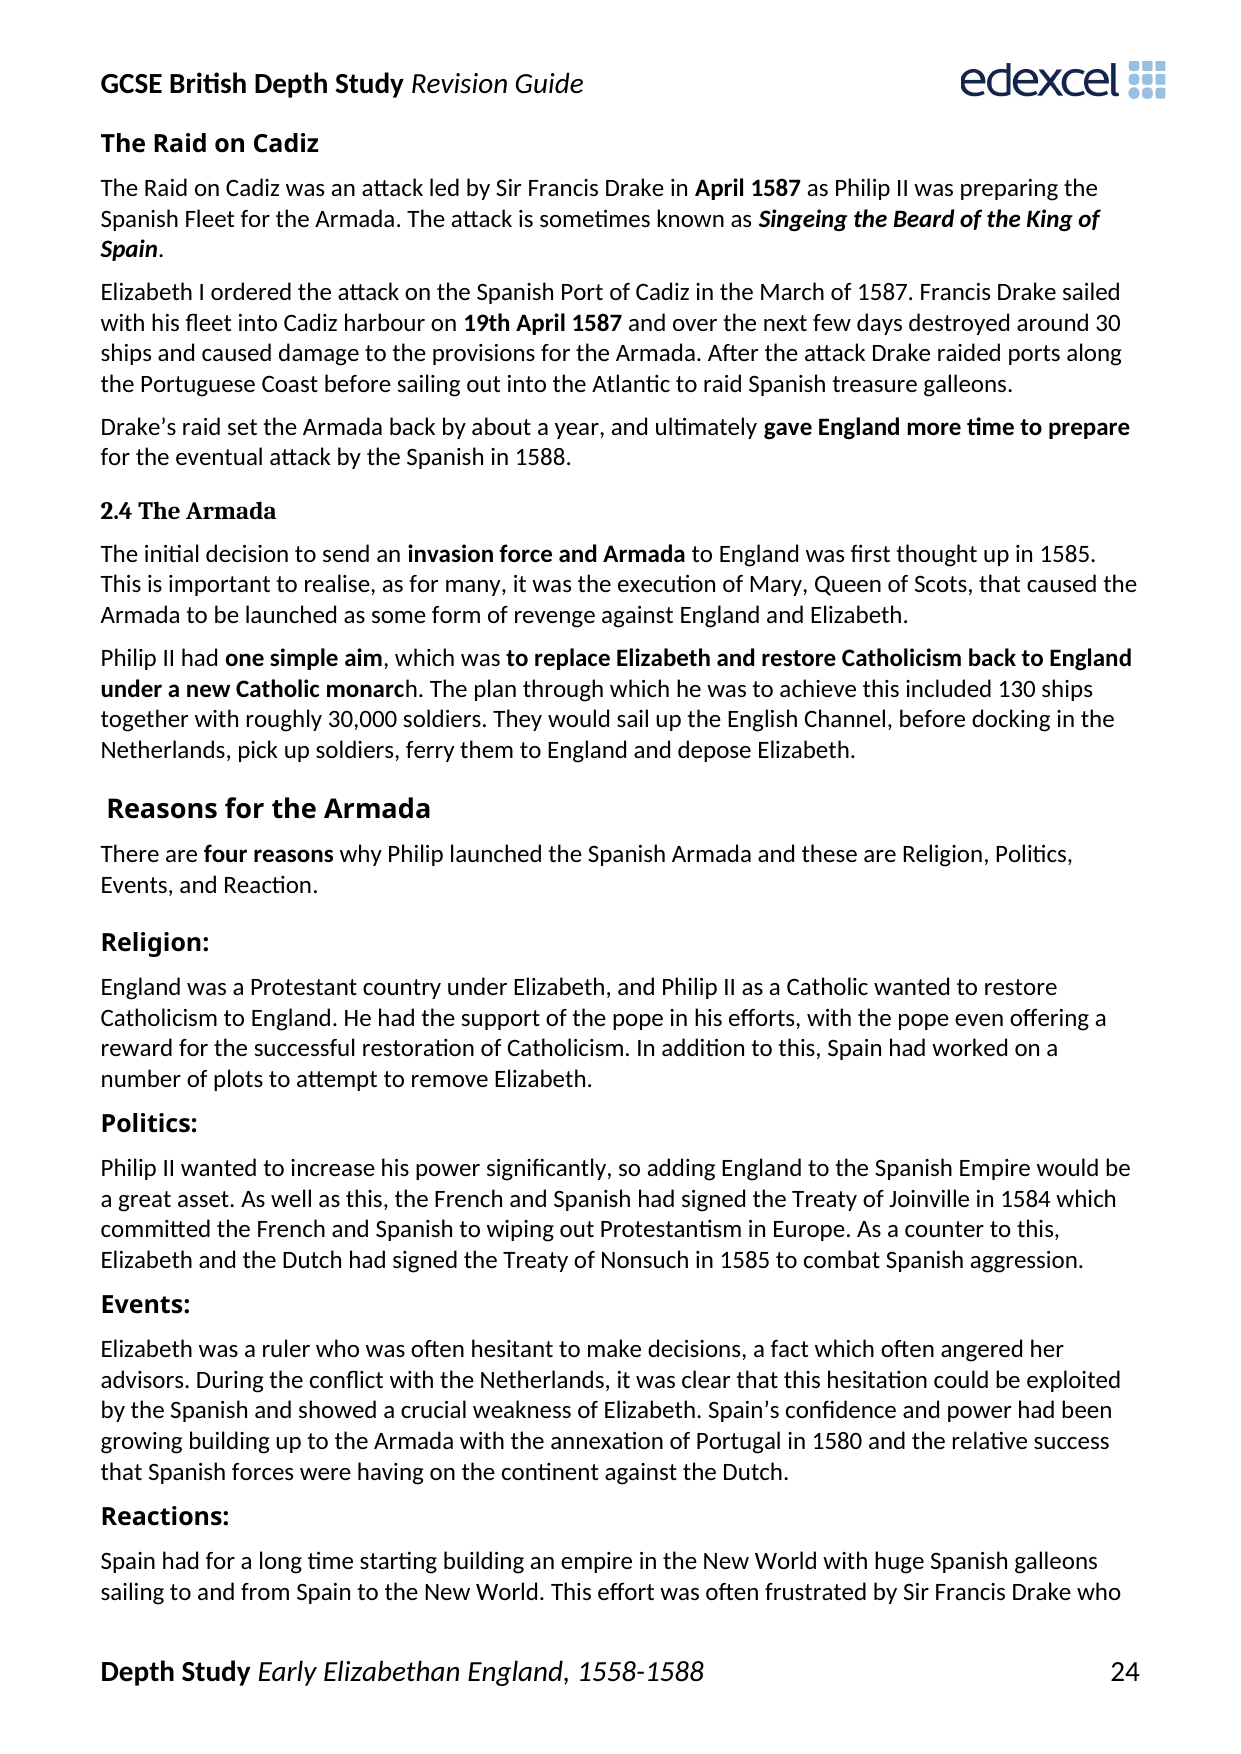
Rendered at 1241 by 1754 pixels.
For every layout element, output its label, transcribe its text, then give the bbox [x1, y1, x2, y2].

text The initial decision to send an invasion force and Armada to England was first thought up in 1585. This is important to realise, as for many, it was the execution of Mary, Queen of Scots, that caused the Armada to be launched as some form of revenge against England and Elizabeth. [100, 538, 1140, 630]
text The Raid on Cadiz was an attack led by Sir Francis Drake in April 1587 as Philip II was preparing the Spanish Fleet for the Armada. The attack is sometimes known as Singeing the Beard of the King of Spain. [100, 172, 1140, 264]
text Philip II wanted to increase his power significantly, so adding England to the Spanish Empire would be a great asset. As well as this, the French and Spanish had signed the Treaty of Joinville in 1584 which committed the French and Spanish to wiping out Protestantism in Europe. As a counter to this, Elizabeth and the Dutch had signed the Treaty of Nonsuch in 1585 to combat Spanish aggression. [100, 1152, 1140, 1274]
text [100, 1545, 1140, 1606]
text There are four reasons why Philip launched the Spanish Armada and these are Religion, Politics, Events, and Reaction. [100, 839, 1140, 900]
text Elizabeth I ordered the attack on the Spanish Port of Cadiz in the March of 1587. Francis Drake sailed with his fleet into Cadiz harbour on 19th April 1587 and over the next few days destroyed around 30 ships and caused damage to the provisions for the Armada. After the attack Drake raided ports along the Portuguese Coast before sailing out into the Atlantic to raid Spanish treasure galleons. [100, 276, 1140, 398]
text 2.4 The Armada [100, 497, 1140, 526]
picture [961, 61, 1166, 99]
text Politics: [100, 1106, 1140, 1140]
text Philip II had one simple aim, which was to replace Elizabeth and restore Catholicism back to England under a new Catholic monarch. The plan through which he was to achieve this included 130 ships together with roughly 30,000 soldiers. They would sail up the English Channel, before docking in the Netherlands, pick up soldiers, ferry them to England and depose Elizabeth. [100, 642, 1140, 764]
text Reasons for the Armada [100, 789, 1140, 826]
text Drake’s raid set the Armada back by about a year, and ultimately gave England more time to prepare for the eventual attack by the Spanish in 1588. [100, 411, 1140, 472]
text Reactions: [100, 1499, 1140, 1533]
text Elizabeth was a ruler who was often hesitant to make decisions, a fact which often angered her advisors. During the conflict with the Netherlands, it was clear that this hesitation could be exploited by the Spanish and showed a crucial weakness of Elizabeth. Spain’s confidence and power had been growing building up to the Armada with the annexation of Portugal in 1580 and the relative success that Spanish forces were having on the continent against the Dutch. [100, 1333, 1140, 1486]
text The Raid on Cadiz [100, 126, 1140, 160]
text England was a Protestant country under Elizabeth, and Philip II as a Catholic wanted to restore Catholicism to England. He had the support of the pope in his efforts, with the pope even offering a reward for the successful restoration of Catholicism. In addition to this, Spain had worked on a number of plots to attempt to remove Elizabeth. [100, 971, 1140, 1093]
text Events: [100, 1287, 1140, 1321]
text Religion: [100, 925, 1140, 959]
